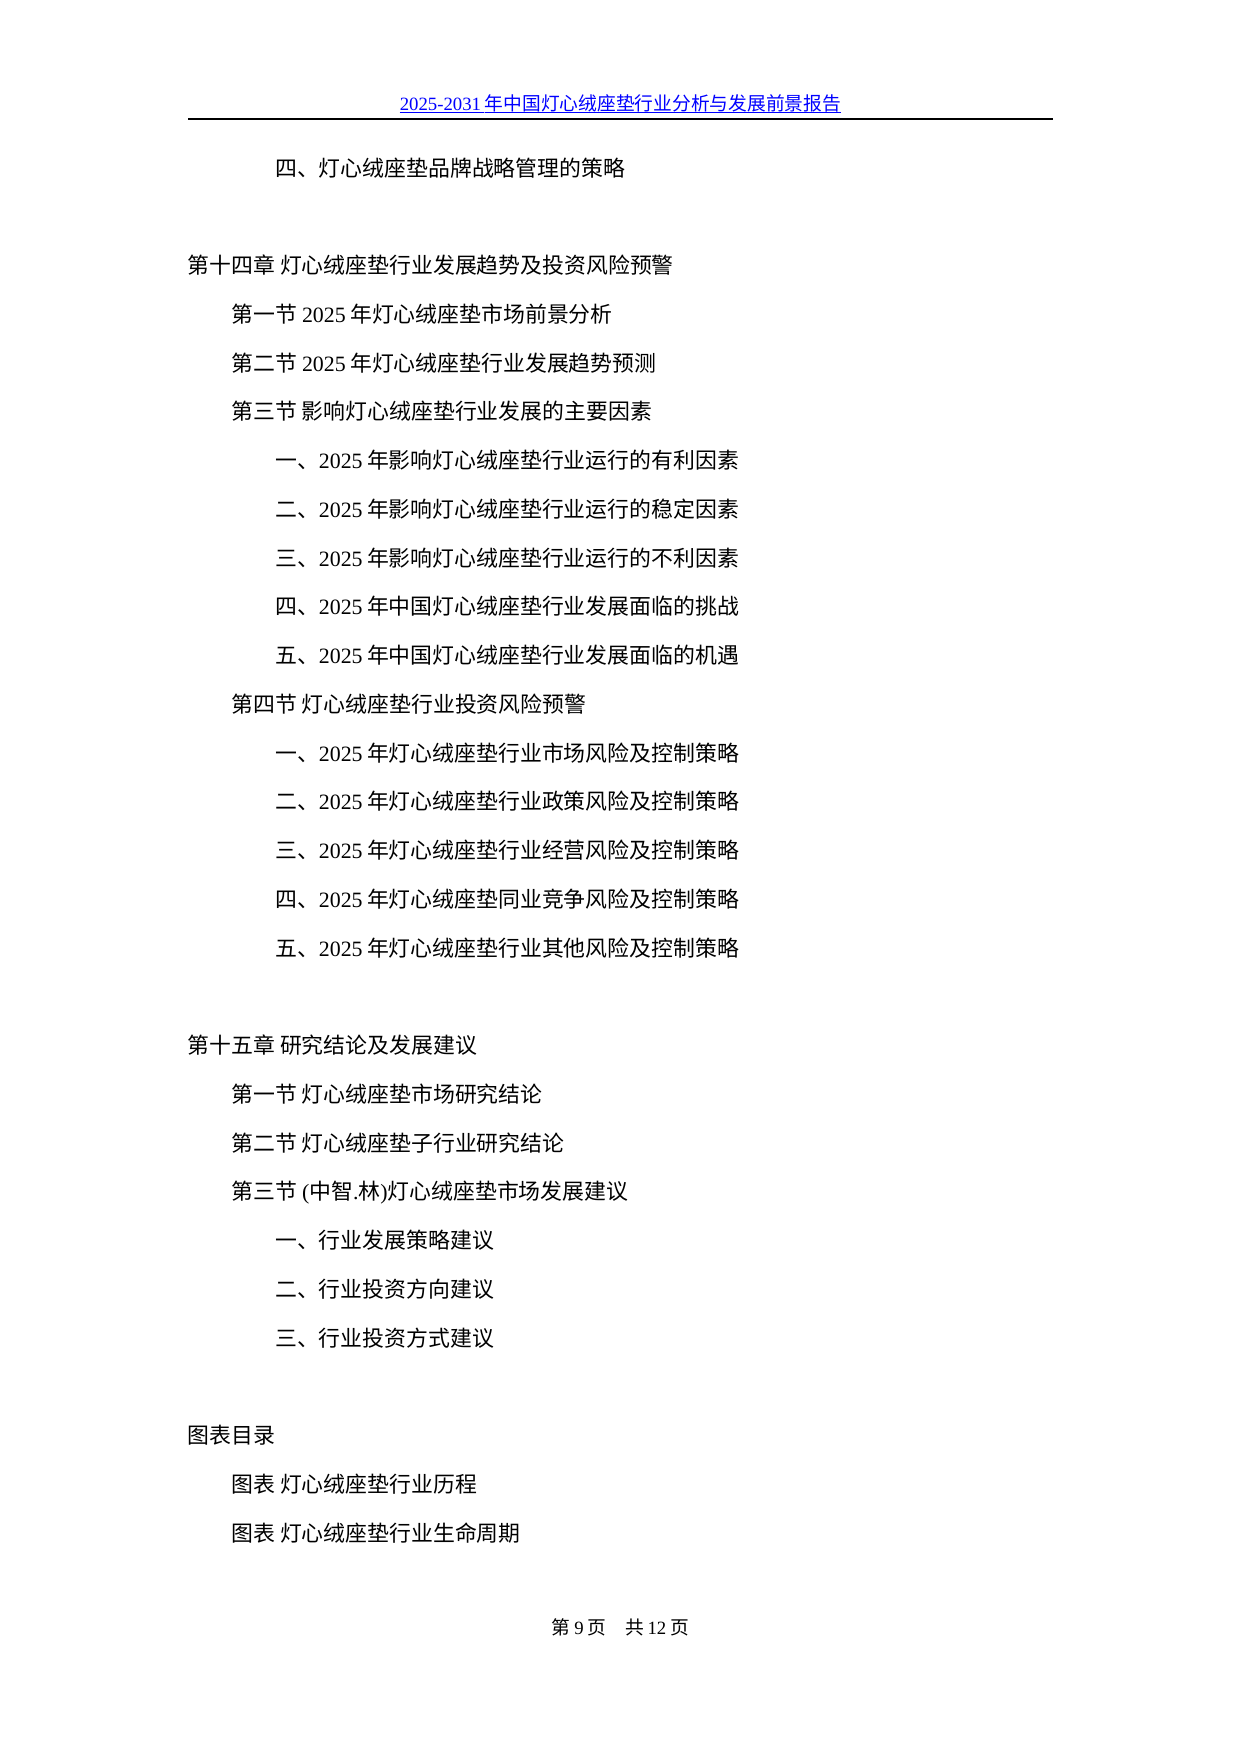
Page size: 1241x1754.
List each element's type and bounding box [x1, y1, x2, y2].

text [187, 150, 1053, 1548]
